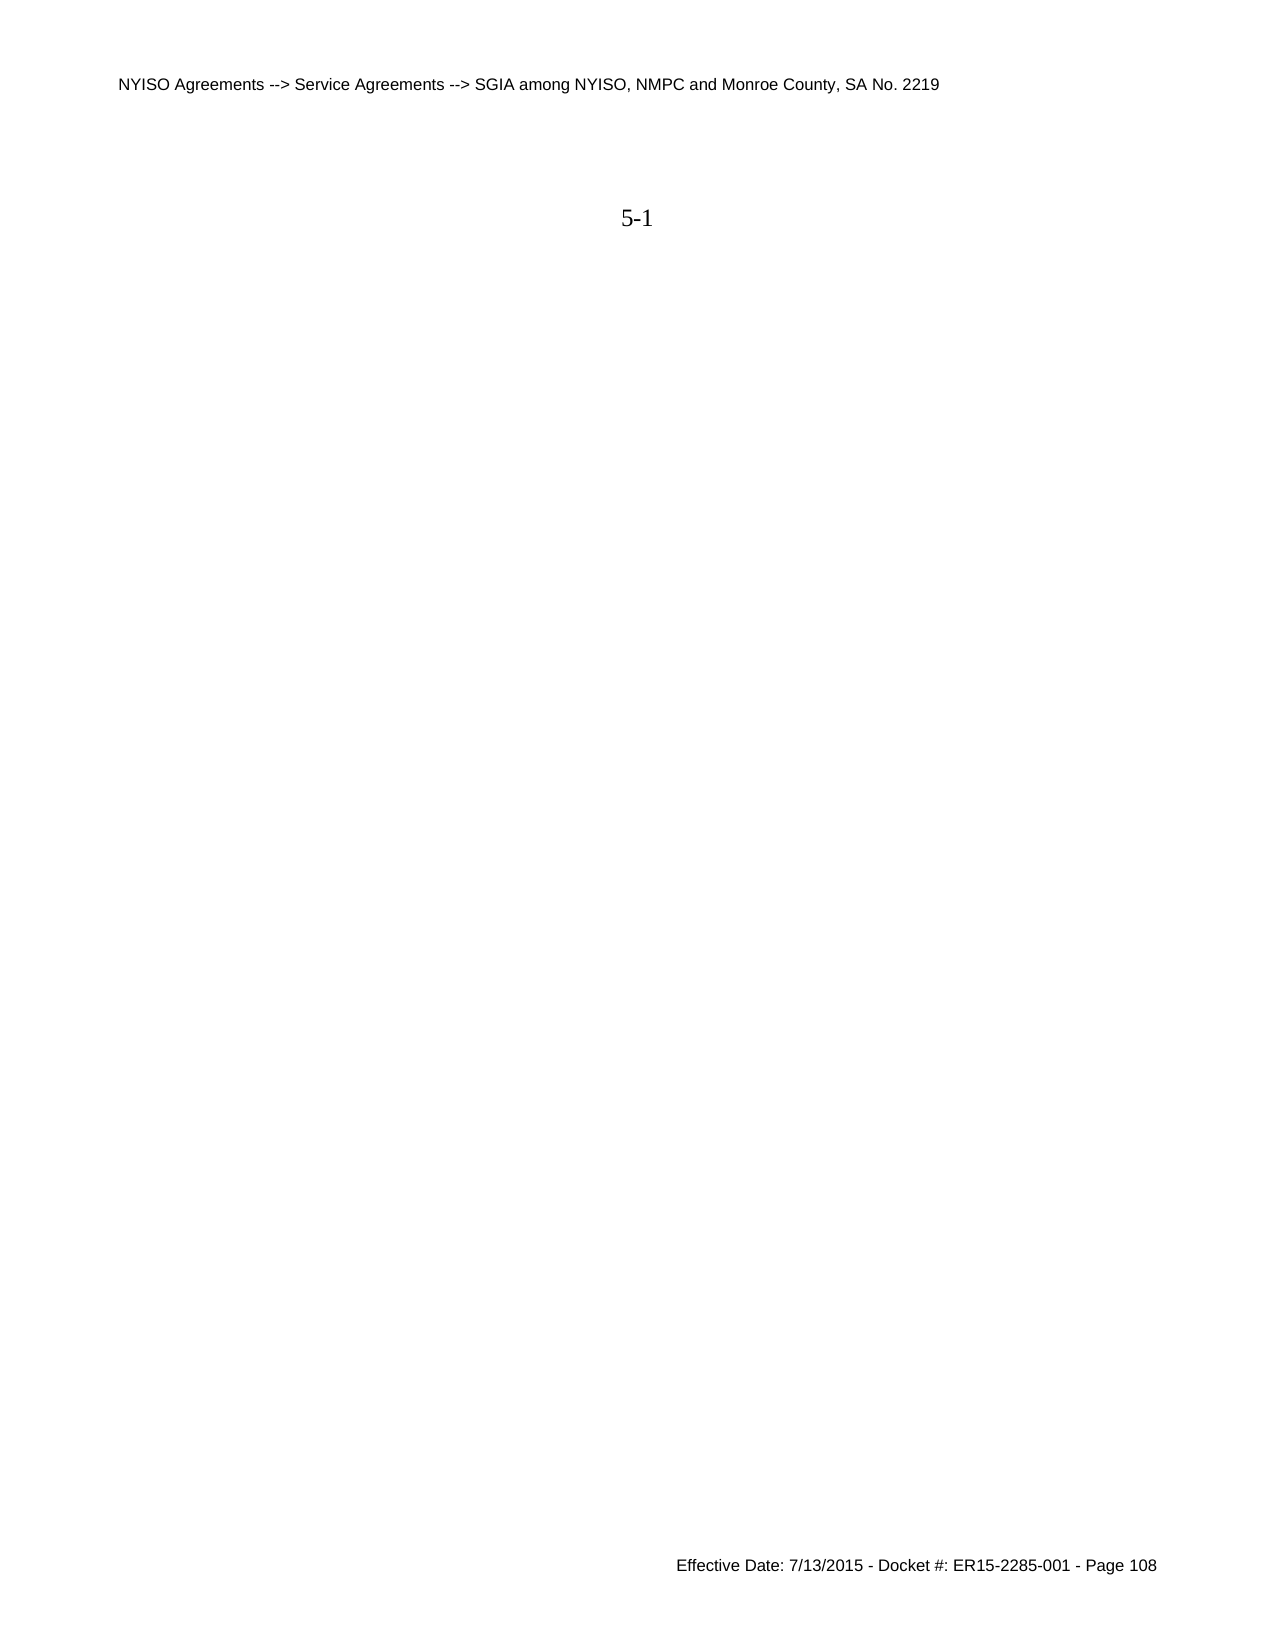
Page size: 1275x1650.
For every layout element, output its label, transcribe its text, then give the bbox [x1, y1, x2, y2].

text 5-1 [621, 204, 1275, 232]
